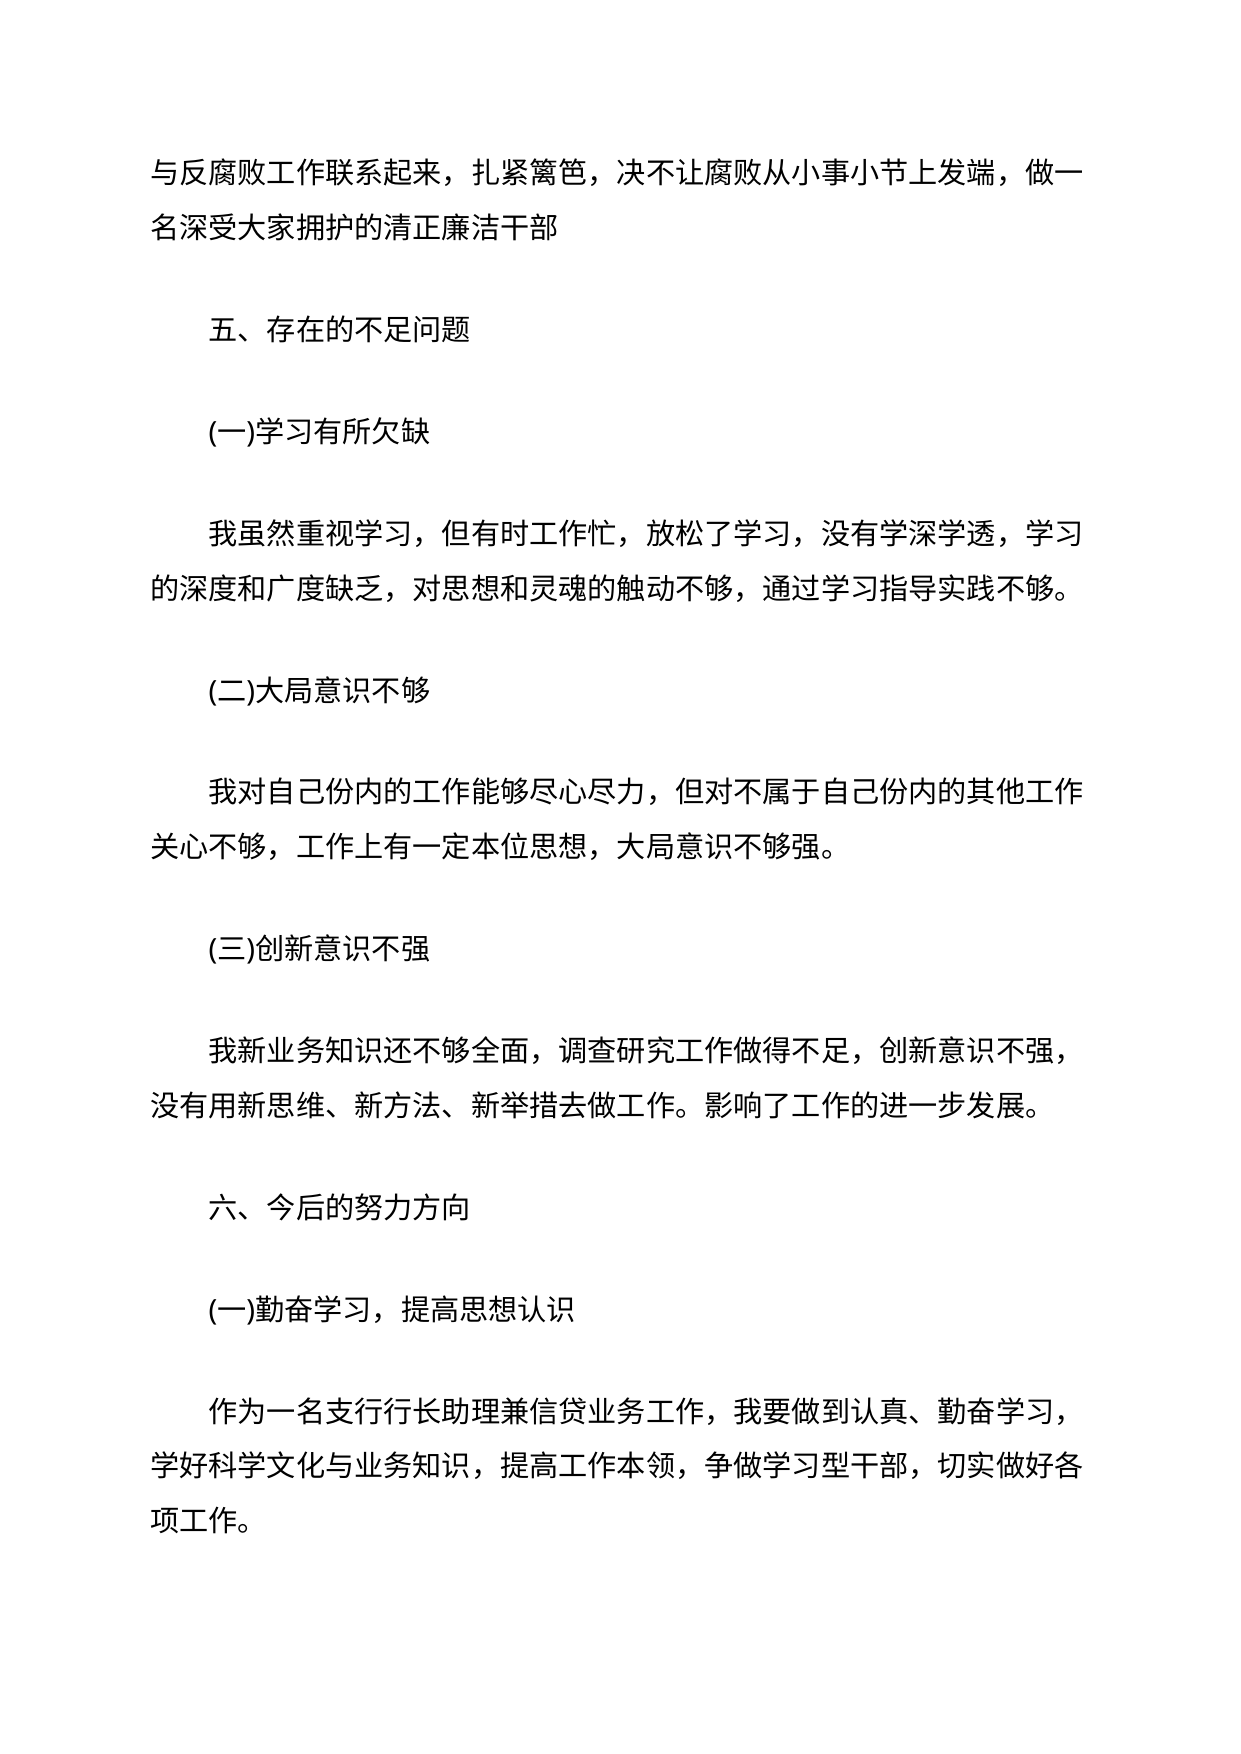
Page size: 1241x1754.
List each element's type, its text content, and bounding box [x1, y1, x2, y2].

text (一)学习有所欠缺 [150, 408, 1090, 451]
text 我对自己份内的工作能够尽心尽力，但对不属于自己份内的其他工作关心不够，工作上有一定本位思想，大局意识不够强。 [150, 769, 1090, 866]
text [150, 150, 1090, 247]
text (二)大局意识不够 [150, 667, 1090, 709]
text 我新业务知识还不够全面，调查研究工作做得不足，创新意识不强，没有用新思维、新方法、新举措去做工作。影响了工作的进一步发展。 [150, 1028, 1090, 1125]
text 五、存在的不足问题 [150, 307, 1090, 349]
text 作为一名支行行长助理兼信贷业务工作，我要做到认真、勤奋学习，学好科学文化与业务知识，提高工作本领，争做学习型干部，切实做好各项工作。 [150, 1388, 1090, 1540]
text 六、今后的努力方向 [150, 1184, 1090, 1227]
text (一)勤奋学习，提高思想认识 [150, 1286, 1090, 1328]
text (三)创新意识不强 [150, 926, 1090, 968]
text 我虽然重视学习，但有时工作忙，放松了学习，没有学深学透，学习的深度和广度缺乏，对思想和灵魂的触动不够，通过学习指导实践不够。 [150, 510, 1090, 608]
